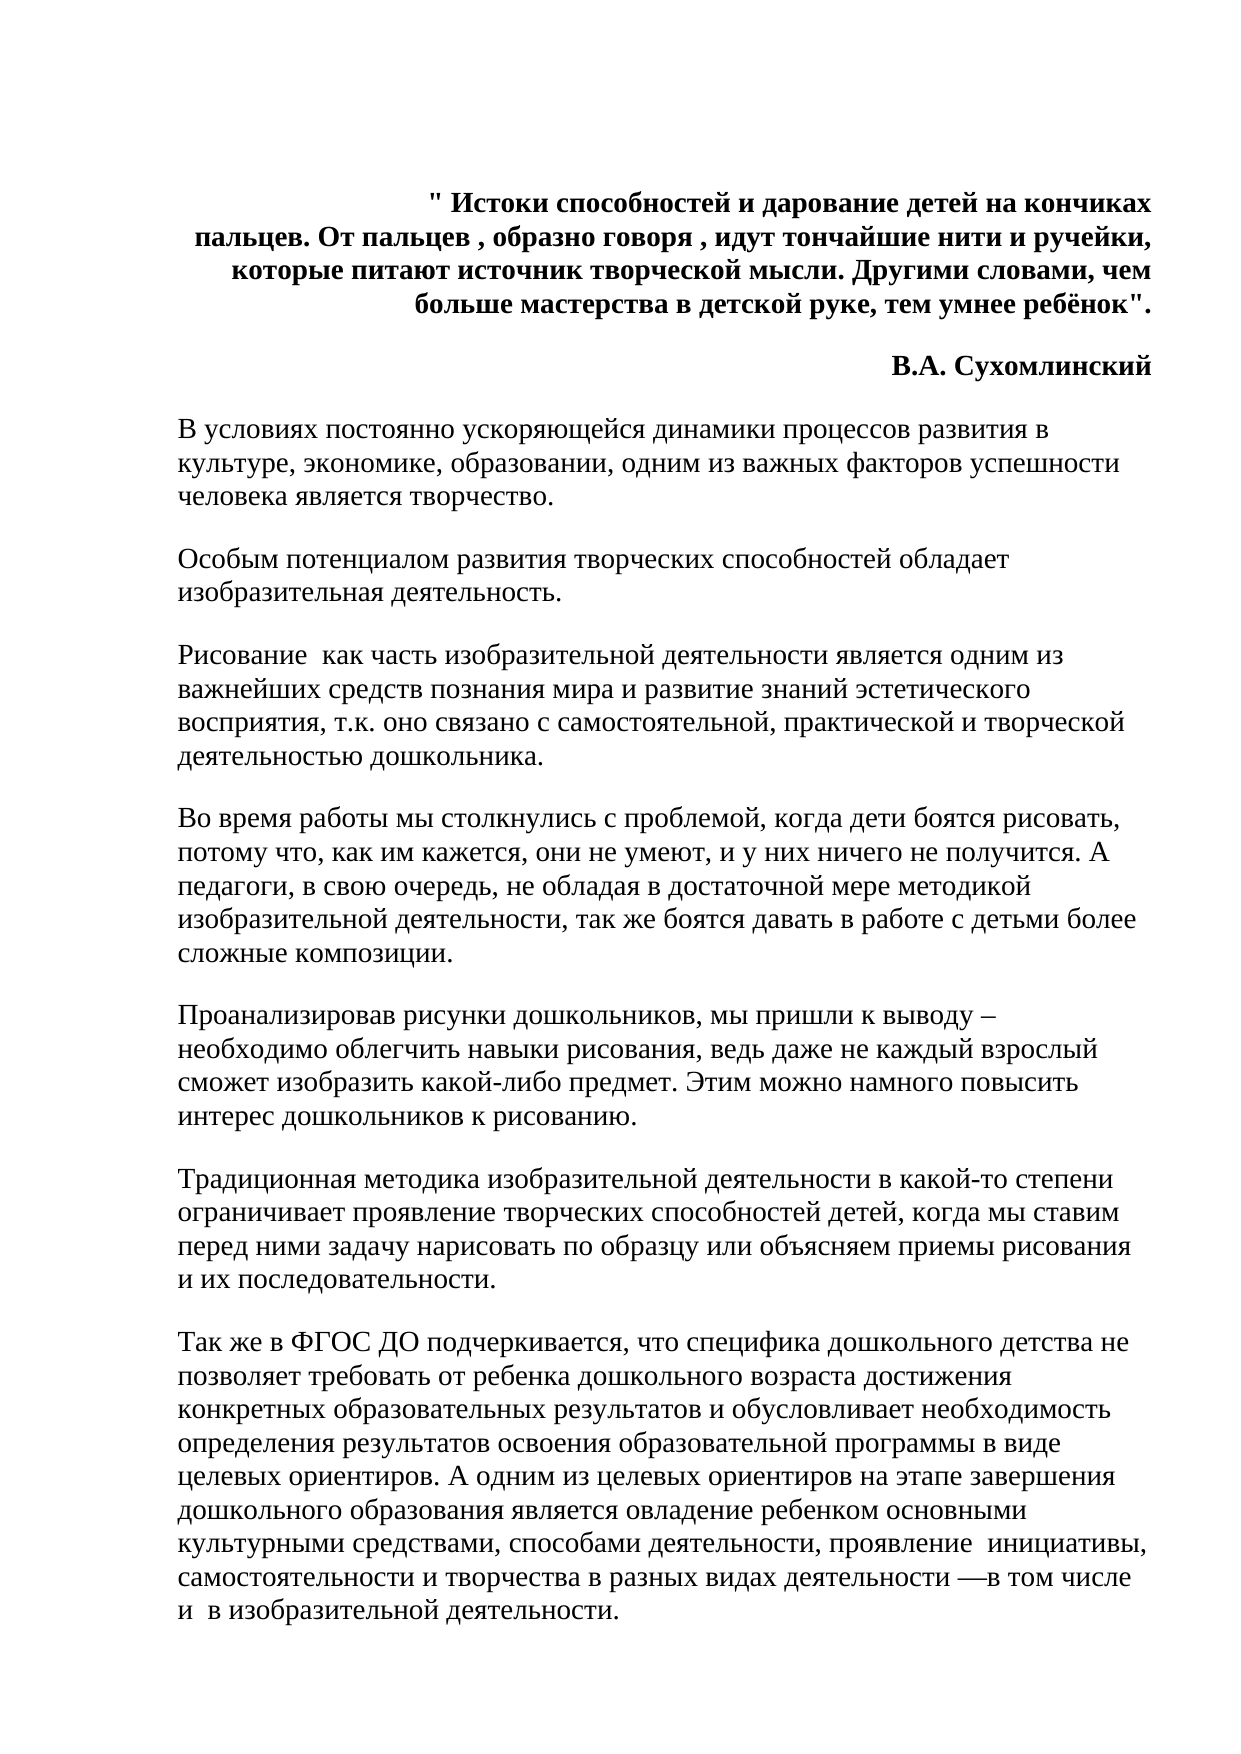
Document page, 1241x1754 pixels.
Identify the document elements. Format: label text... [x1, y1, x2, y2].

text " Истоки способностей и дарование детей на кончиках [177, 185, 1152, 219]
text Особым потенциалом развития творческих способностей обладает изобразительная деятельность. [177, 541, 1152, 608]
text Проанализировав рисунки дошкольников, мы пришли к выводу – необходимо облегчить навыки рисования, ведь даже не каждый взрослый сможет изобразить какой-либо предмет. Этим можно намного повысить интерес дошкольников к рисованию. [177, 997, 1152, 1132]
text Традиционная методика изобразительной деятельности в какой-то степени ограничивает проявление творческих способностей детей, когда мы ставим перед ними задачу нарисовать по образцу или объясняем приемы рисования и их последовательности. [177, 1161, 1152, 1295]
text Во время работы мы столкнулись с проблемой, когда дети боятся рисовать, потому что, как им кажется, они не умеют, и у них ничего не получится. А педагоги, в свою очередь, не обладая в достаточной мере методикой изобразительной деятельности, так же боятся давать в работе с детьми более сложные композиции. [177, 801, 1152, 968]
text В условиях постоянно ускоряющейся динамики процессов развития в культуре, экономике, образовании, одним из важных факторов успешности человека является творчество. [177, 411, 1152, 512]
text В.А. Сухомлинский [177, 348, 1152, 382]
text Рисование как часть изобразительной деятельности является одним из важнейших средств познания мира и развитие знаний эстетического восприятия, т.к. оно связано с самостоятельной, практической и творческой деятельностью дошкольника. [177, 637, 1152, 771]
text Так же в ФГОС ДО подчеркивается, что специфика дошкольного детства не позволяет требовать от ребенка дошкольного возраста достижения конкретных образовательных результатов и обусловливает необходимость определения результатов освоения образовательной программы в виде целевых ориентиров. А одним из целевых ориентиров на этапе завершения дошкольного образования является овладение ребенком основными культурными средствами, способами деятельности, проявление инициативы, самостоятельности и творчества в разных видах деятельности —в том числе и в изобразительной деятельности. [177, 1324, 1152, 1626]
text пальцев. От пальцев , образно говоря , идут тончайшие нити и ручейки, которые питают источник творческой мысли. Другими словами, чем больше мастерства в детской руке, тем умнее ребёнок". [177, 219, 1152, 319]
